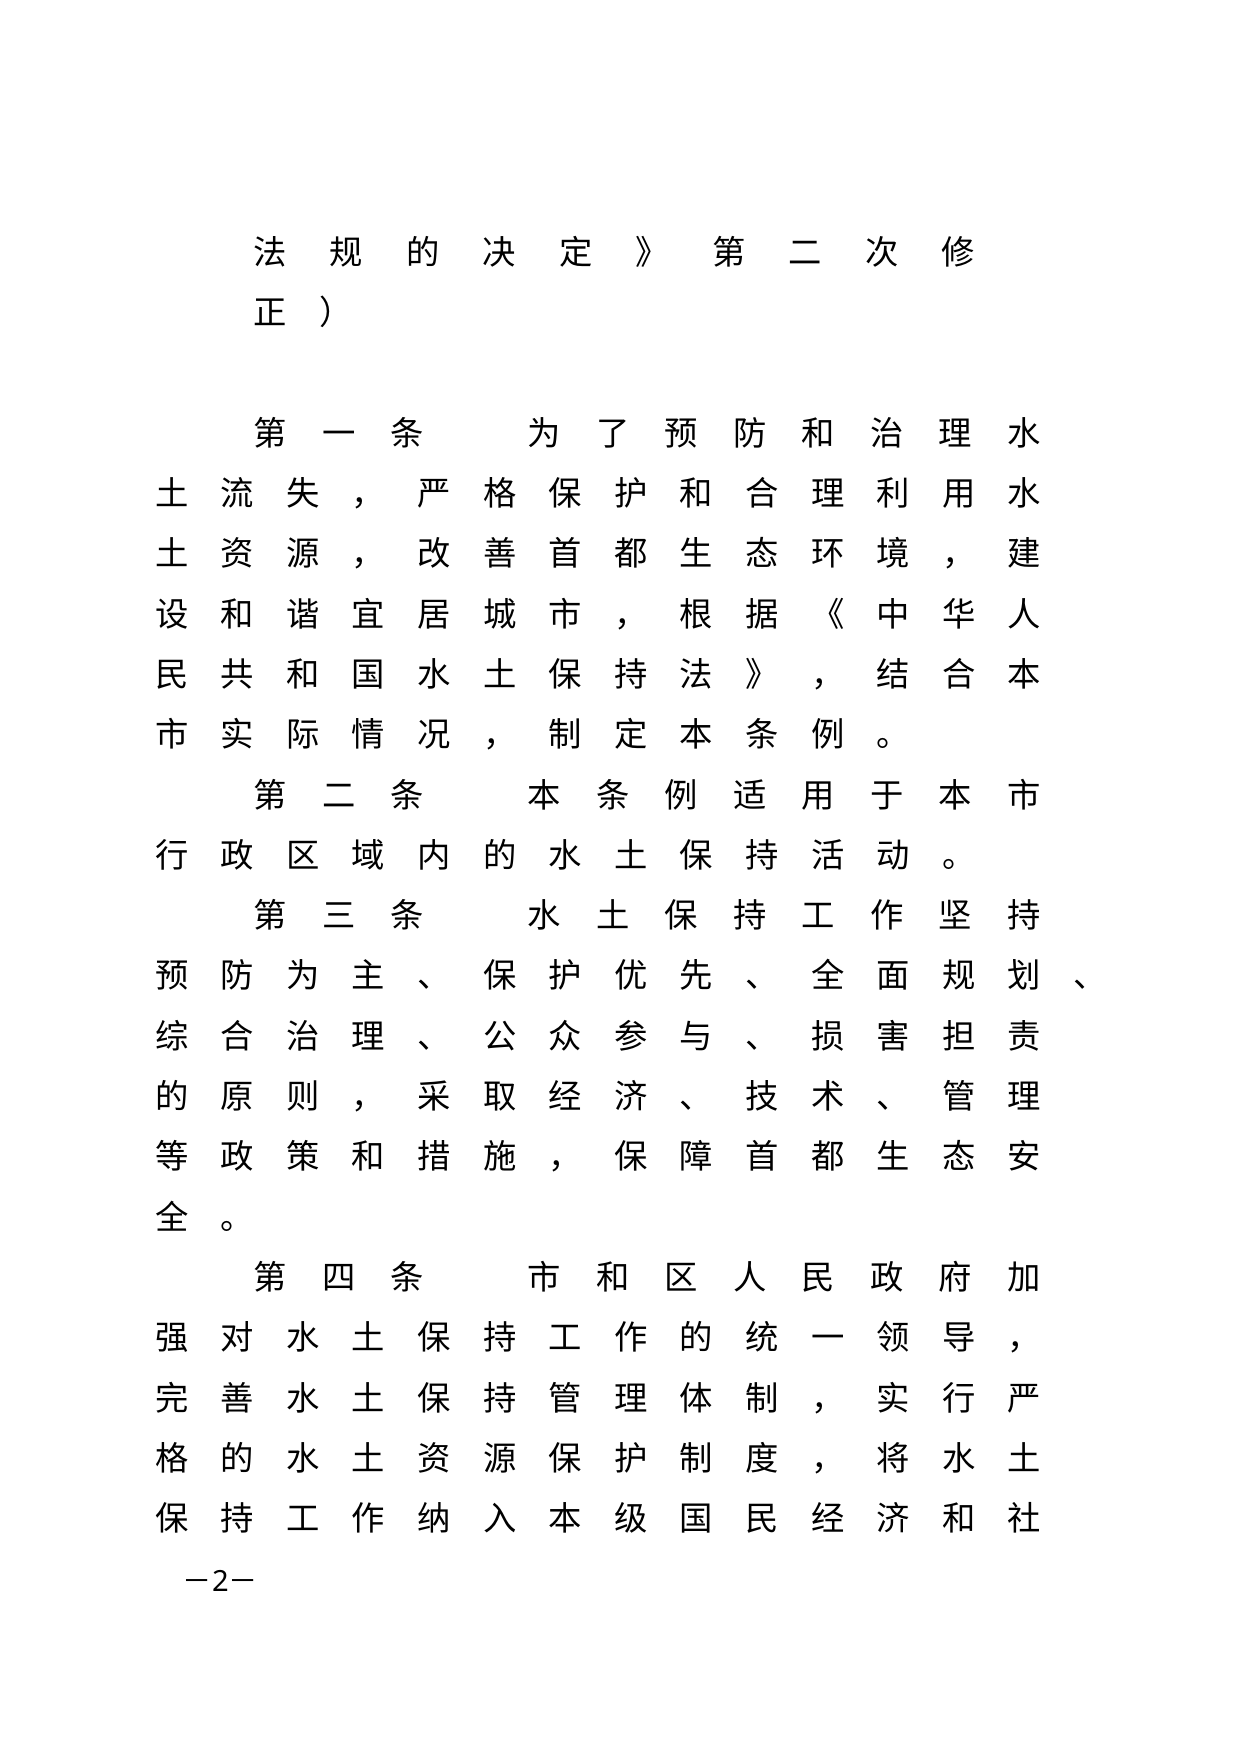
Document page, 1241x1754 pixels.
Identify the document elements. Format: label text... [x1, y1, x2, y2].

text 第一条 为了预防和治理水土流失，严格保护和合理利用水土资源，改善首都生态环境，建设和谐宜居城市，根据《中华人民共和国水土保持法》，结合本市实际情况，制定本条例。 [155, 400, 1073, 762]
text 第四条 市和区人民政府加强对水土保持工作的统一领导，完善水土保持管理体制，实行严格的水土资源保护制度，将水土保持工作纳入本级国民经济和社会发展规划及年度计划，组织实施水土保持规划确定的任务。 [155, 1245, 1073, 1546]
text 第三条 水土保持工作坚持预防为主、保护优先、全面规划、综合治理、公众参与、损害担责的原则，采取经济、技术、管理等政策和措施，保障首都生态安全。 [155, 883, 1073, 1245]
text 第二条 本条例适用于本市行政区域内的水土保持活动。 [155, 762, 1073, 883]
